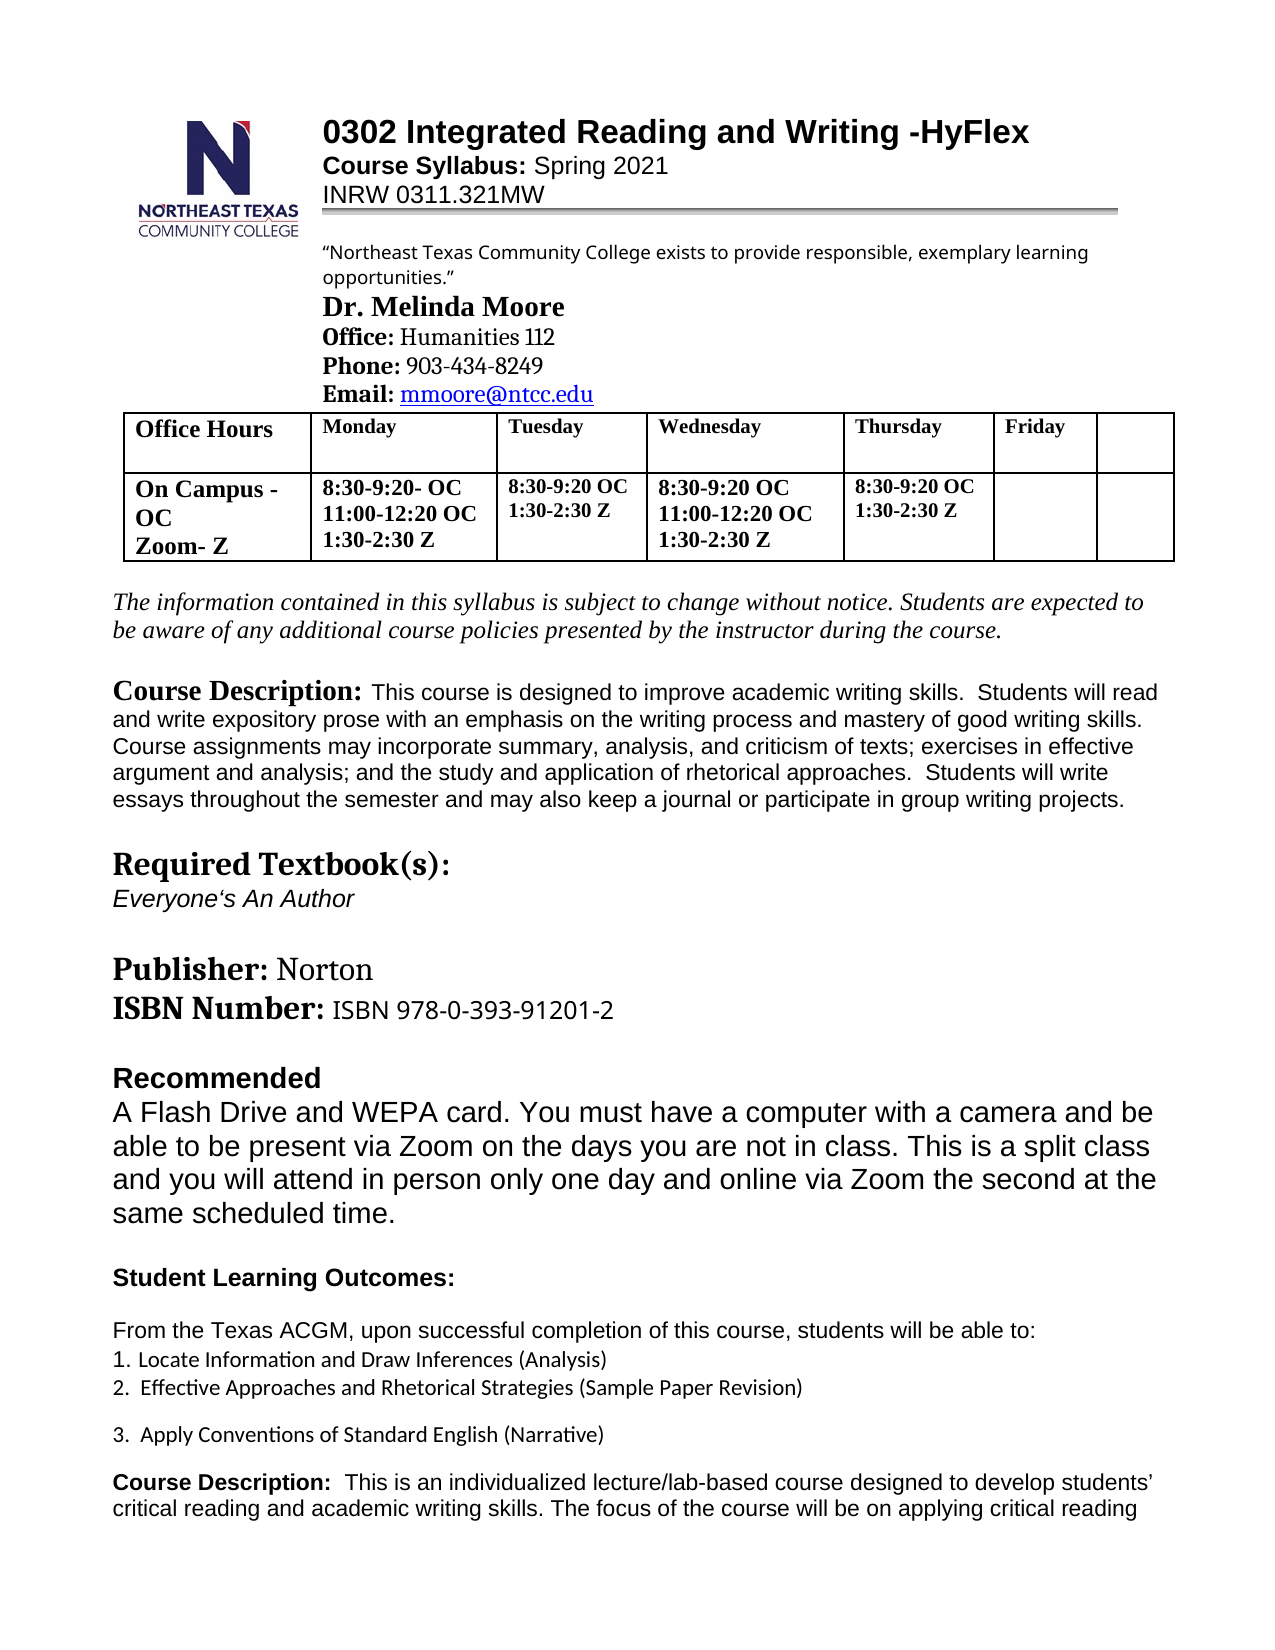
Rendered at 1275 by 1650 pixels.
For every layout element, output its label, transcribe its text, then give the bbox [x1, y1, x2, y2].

text 3. Apply Conventions of Standard English (Narrative) [112, 1420, 1162, 1448]
table_cell 8:30-9:20 OC 1:30-2:30 Z [845, 474, 993, 560]
table_cell Wednesday [648, 414, 843, 472]
text Course Description: This course is designed to improve academic writing skills. Students will read and write expository prose with an emphasis on the writing process and mastery of good writing skills. Course assignments may incorporate summary, analysis, and criticism of texts; exercises in effective argument and analysis; and the study and application of rhetorical approaches. Students will write essays throughout the semester and may also keep a journal or participate in group writing projects. [112, 673, 1162, 812]
table_cell [1098, 414, 1173, 472]
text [112, 1468, 1162, 1521]
text Publisher: Norton [112, 951, 1162, 989]
table_cell Thursday [845, 414, 993, 472]
table_header 0302 Integrated Reading and Writing -HyFlex Course Syllabus: Spring 2021 INRW 0311.321MW [311, 113, 1174, 237]
picture [322, 208, 1118, 215]
text Recommended [112, 1062, 1162, 1095]
text Required Textbook(s): [112, 845, 1162, 884]
table_header [124, 113, 311, 412]
table_cell 8:30-9:20 OC 11:00-12:20 OC 1:30-2:30 Z [648, 474, 843, 560]
table_cell On Campus -OC Zoom- Z [125, 474, 310, 560]
text A Flash Drive and WEPA card. You must have a computer with a camera and be able to be present via Zoom on the days you are not in class. This is a split class and you will attend in person only one day and online via Zoom the second at the same scheduled time. [112, 1095, 1162, 1229]
table_cell “Northeast Texas Community College exists to provide responsible, exemplary learning opportunities.” Dr. Melinda Moore Office: Humanities 112 Phone: 903-434-8249 Email: mmoore@ntcc.edu [311, 237, 1174, 412]
text The information contained in this syllabus is subject to change without notice. Students are expected to be aware of any additional course policies presented by the instructor during the course. [112, 587, 1162, 644]
text 1. Locate Information and Draw Inferences (Analysis) [112, 1343, 1162, 1373]
table_cell Monday [312, 414, 496, 472]
text Student Learning Outcomes: [112, 1263, 1162, 1292]
table_cell Office Hours [125, 414, 310, 472]
table_cell [1098, 474, 1173, 560]
table_cell Tuesday [498, 414, 646, 472]
table_cell Friday [995, 414, 1096, 472]
text ISBN Number: ISBN 978-0-393-91201-2 [112, 989, 1162, 1027]
table_cell 8:30-9:20- OC 11:00-12:20 OC 1:30-2:30 Z [312, 474, 496, 560]
text 2. Effective Approaches and Rhetorical Strategies (Sample Paper Revision) [112, 1373, 1162, 1401]
text From the Texas ACGM, upon successful completion of this course, students will be able to: [112, 1317, 1162, 1343]
table_cell [995, 474, 1096, 560]
text Everyone‘s An Author [112, 884, 1162, 912]
table_cell 8:30-9:20 OC 1:30-2:30 Z [498, 474, 646, 560]
